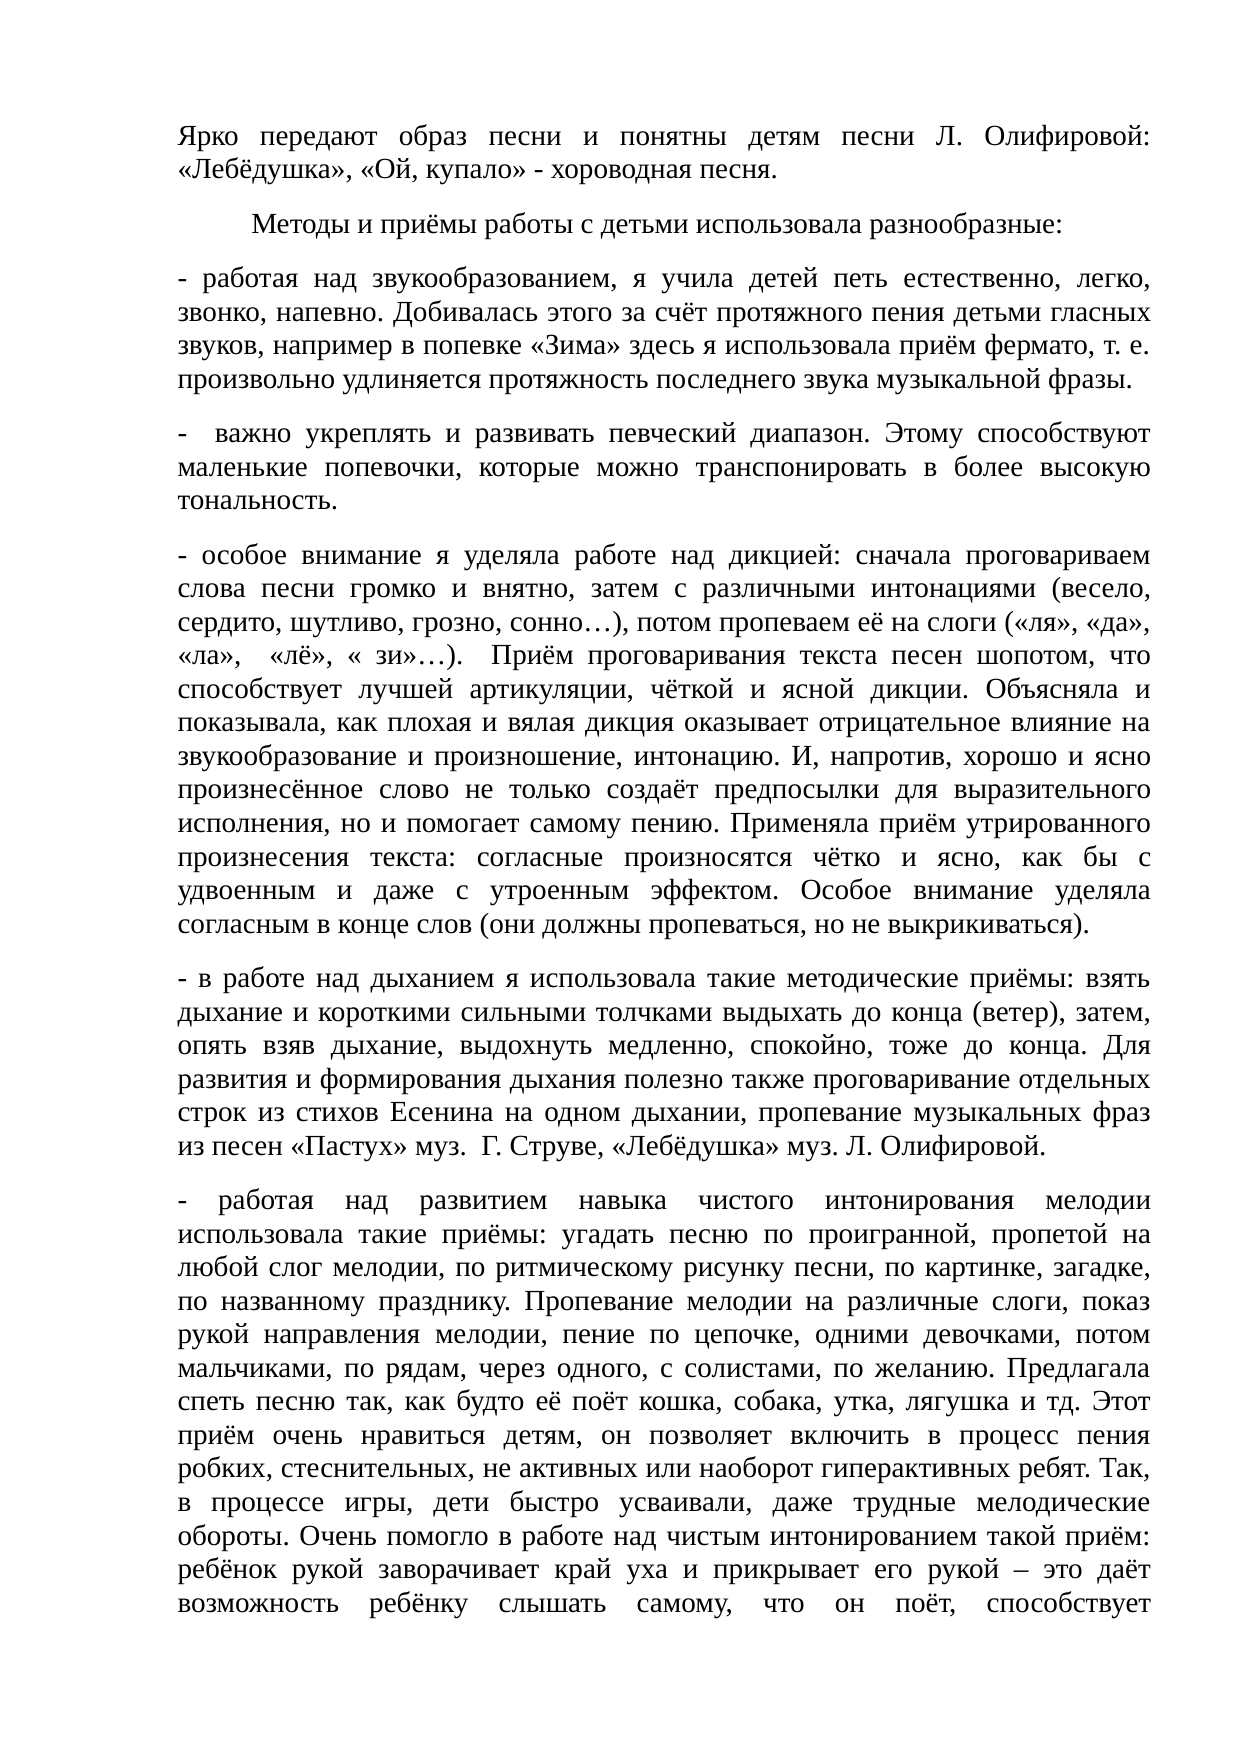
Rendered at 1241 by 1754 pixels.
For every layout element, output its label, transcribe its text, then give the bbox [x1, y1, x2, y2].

text - особое внимание я уделяла работе над дикцией: сначала проговариваем слова песни громко и внятно, затем с различными интонациями (весело, сердито, шутливо, грозно, сонно…), потом пропеваем её на слоги («ля», «да», «ла», «лё», « зи»…). Приём проговаривания текста песен шопотом, что способствует лучшей артикуляции, чёткой и ясной дикции. Объясняла и показывала, как плохая и вялая дикция оказывает отрицательное влияние на звукообразование и произношение, интонацию. И, напротив, хорошо и ясно произнесённое слово не только создаёт предпосылки для выразительного исполнения, но и помогает самому пению. Применяла приём утрированного произнесения текста: согласные произносятся чётко и ясно, как бы с удвоенным и даже с утроенным эффектом. Особое внимание уделяла согласным в конце слов (они должны пропеваться, но не выкрикиваться). [177, 537, 1152, 939]
text Методы и приёмы работы с детьми использовала разнообразные: [177, 206, 1152, 239]
text - в работе над дыханием я использовала такие методические приёмы: взять дыхание и короткими сильными толчками выдыхать до конца (ветер), затем, опять взяв дыхание, выдохнуть медленно, спокойно, тоже до конца. Для развития и формирования дыхания полезно также проговаривание отдельных строк из стихов Есенина на одном дыхании, пропевание музыкальных фраз из песен «Пастух» муз. Г. Струве, «Лебёдушка» муз. Л. Олифировой. [177, 960, 1152, 1161]
text - важно укреплять и развивать певческий диапазон. Этому способствуют маленькие попевочки, которые можно транспонировать в более высокую тональность. [177, 415, 1152, 516]
text - работая над звукообразованием, я учила детей петь естественно, легко, звонко, напевно. Добивалась этого за счёт протяжного пения детьми гласных звуков, например в попевке «Зима» здесь я использовала приём фермато, т. е. произвольно удлиняется протяжность последнего звука музыкальной фразы. [177, 260, 1152, 394]
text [177, 1182, 1152, 1618]
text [177, 118, 1152, 185]
